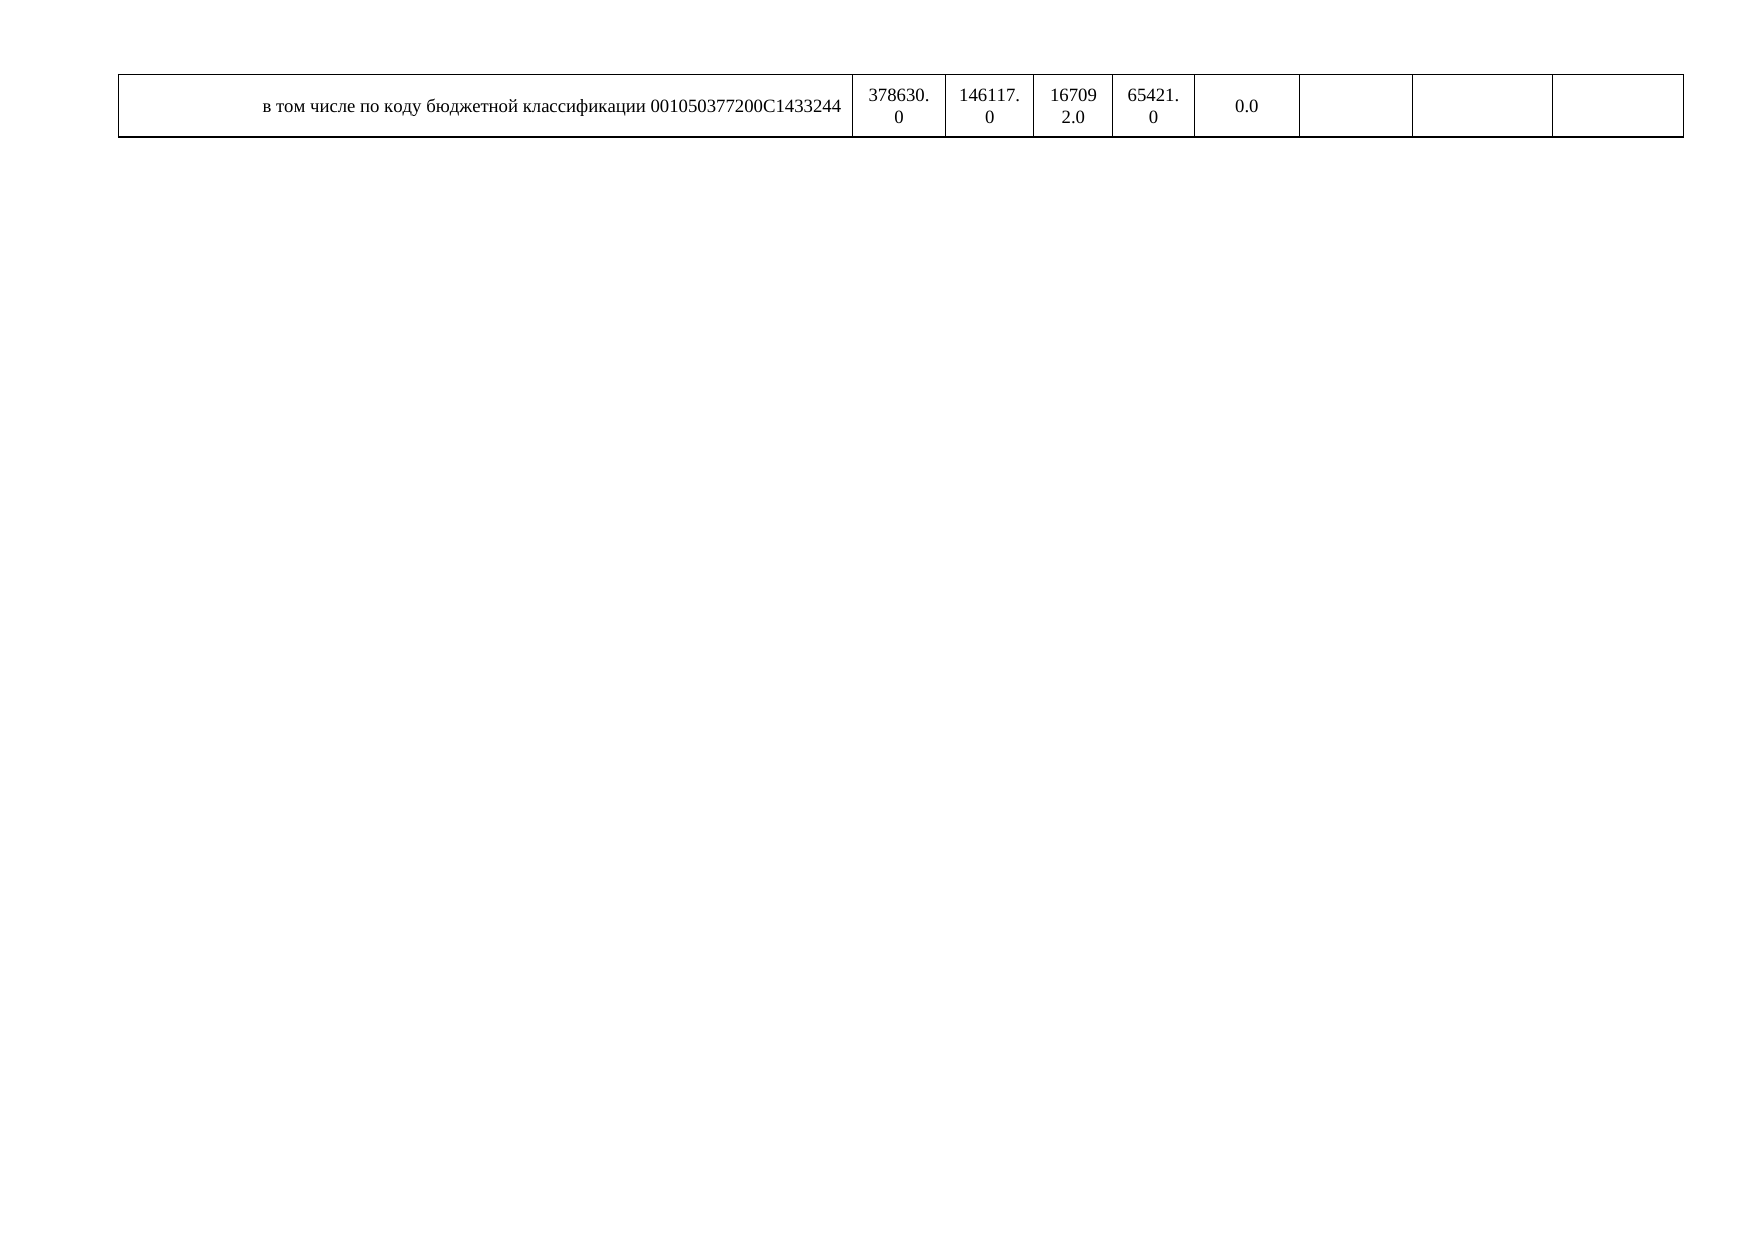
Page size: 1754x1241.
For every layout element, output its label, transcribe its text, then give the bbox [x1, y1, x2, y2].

table_cell 65421.0 [1113, 75, 1194, 136]
table_cell 378630.0 [853, 75, 945, 136]
table_cell [1553, 75, 1683, 136]
table_cell 0.0 [1195, 75, 1299, 136]
table_cell 146117.0 [946, 75, 1033, 136]
table_cell [1413, 75, 1552, 136]
table_cell [1300, 75, 1412, 136]
table_cell 167092.0 [1034, 75, 1112, 136]
table_cell в том числе по коду бюджетной классификации 001050377200С1433244 [119, 75, 852, 136]
